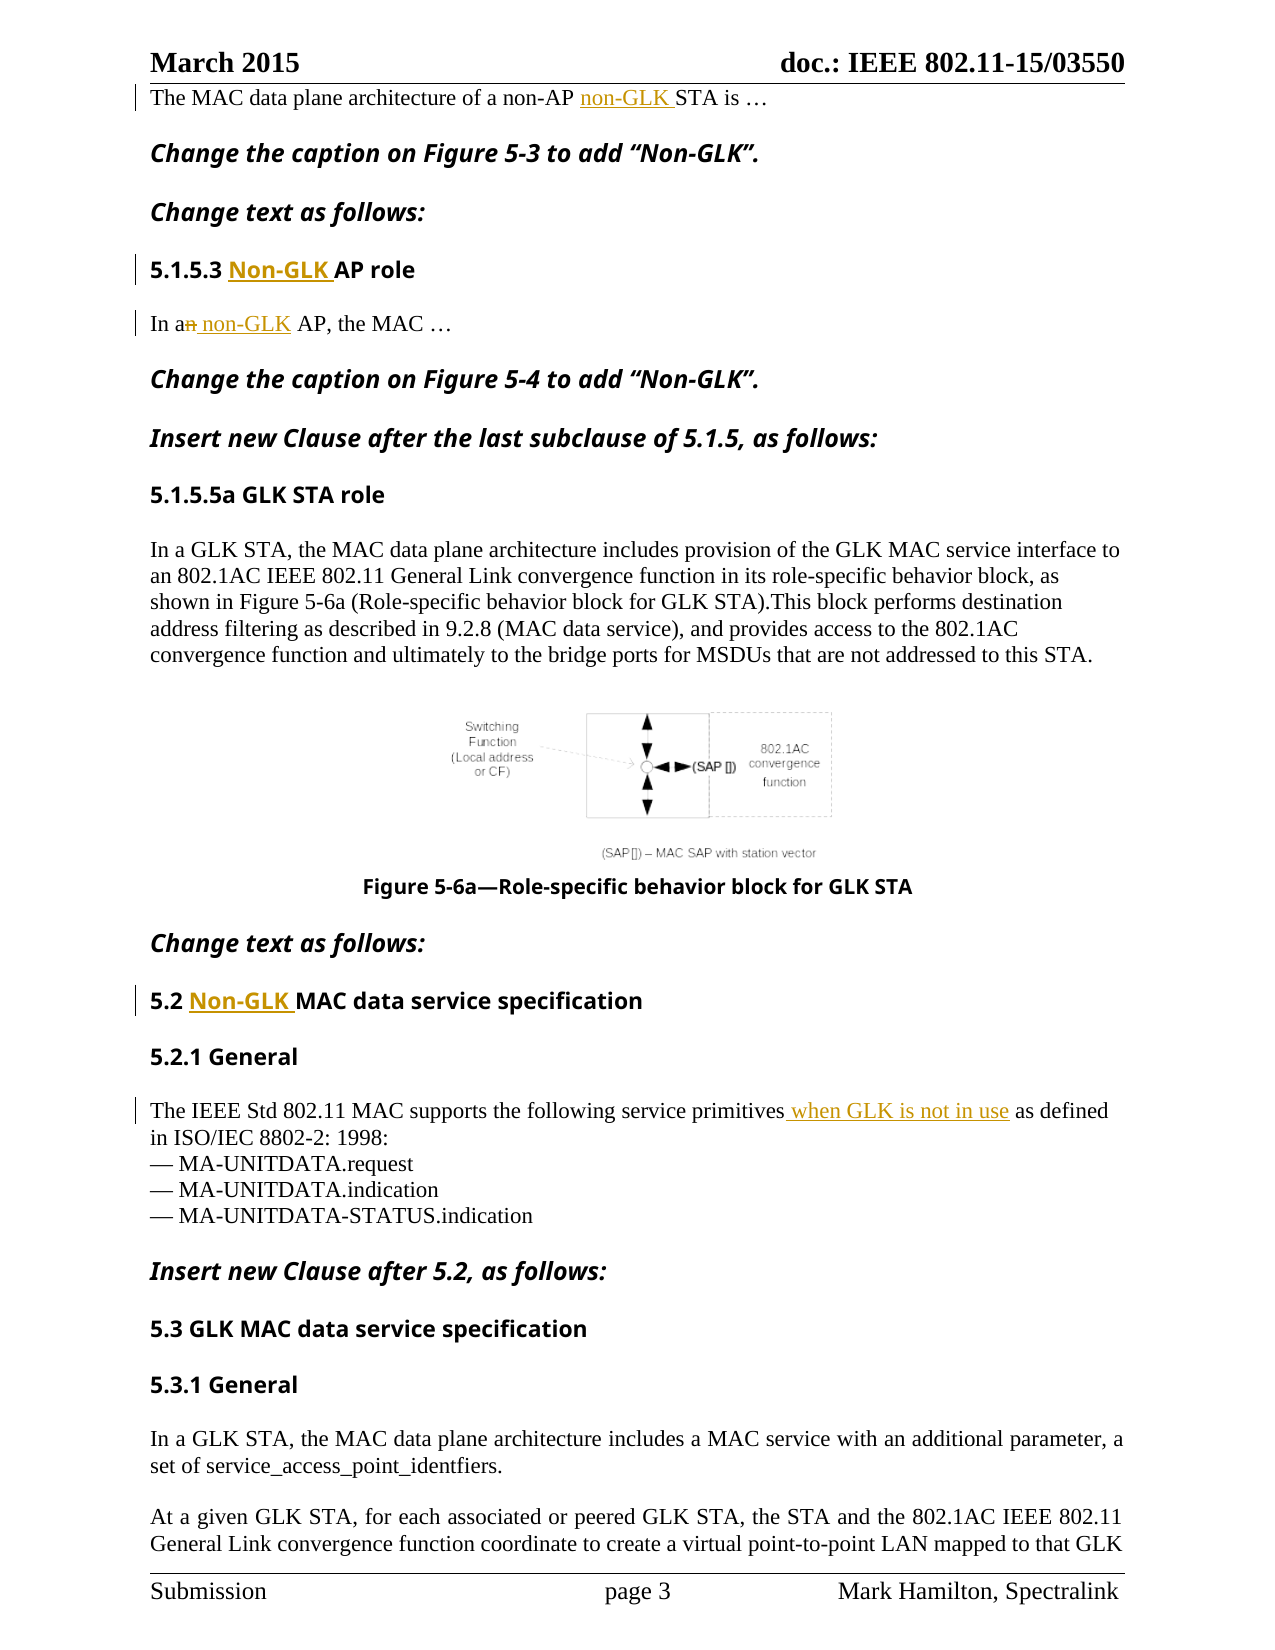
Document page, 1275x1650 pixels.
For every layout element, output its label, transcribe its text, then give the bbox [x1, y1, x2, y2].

text Figure 5-6a—Role-specific behavior block for GLK STA [150, 872, 1125, 901]
text 5.3.1 General [150, 1369, 1125, 1401]
text Change the caption on Figure 5-4 to add “Non-GLK”. [150, 361, 1125, 395]
text 5.2 MAC data service specification [150, 985, 1125, 1016]
text Change the caption on Figure 5-3 to add “Non-GLK”. [150, 136, 1125, 170]
text In a AP, the MAC … [150, 310, 1125, 336]
text 5.2.1 General [150, 1041, 1125, 1072]
text Change text as follows: [150, 195, 1125, 229]
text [150, 1503, 1125, 1556]
text 5.3 GLK MAC data service specification [150, 1313, 1125, 1344]
text 5.1.5.5a GLK STA role [150, 479, 1125, 511]
text Insert new Clause after the last subclause of 5.1.5, as follows: [150, 420, 1125, 454]
text In a GLK STA, the MAC data plane architecture includes provision of the GLK MAC service interface to an 802.1AC IEEE 802.11 General Link convergence function in its role-specific behavior block, as shown in Figure 5-6a (Role-specific behavior block for GLK STA).This block performs destination address filtering as described in 9.2.8 (MAC data service), and provides access to the 802.1AC convergence function and ultimately to the bridge ports for MSDUs that are not addressed to this STA. [150, 536, 1125, 667]
text The IEEE Std 802.11 MAC supports the following service primitives as defined in ISO/IEC 8802-2: 1998: — MA-UNITDATA.request — MA-UNITDATA.indication — MA-UNITDATA-STATUS.indication [150, 1097, 1125, 1229]
text Change text as follows: [150, 926, 1125, 960]
text In a GLK STA, the MAC data plane architecture includes a MAC service with an additional parameter, a set of service_access_point_identfiers. [150, 1426, 1125, 1478]
text Insert new Clause after 5.2, as follows: [150, 1254, 1125, 1288]
text 5.1.5.3 AP role [150, 254, 1125, 285]
text The MAC data plane architecture of a non-AP STA is … [150, 84, 1125, 111]
